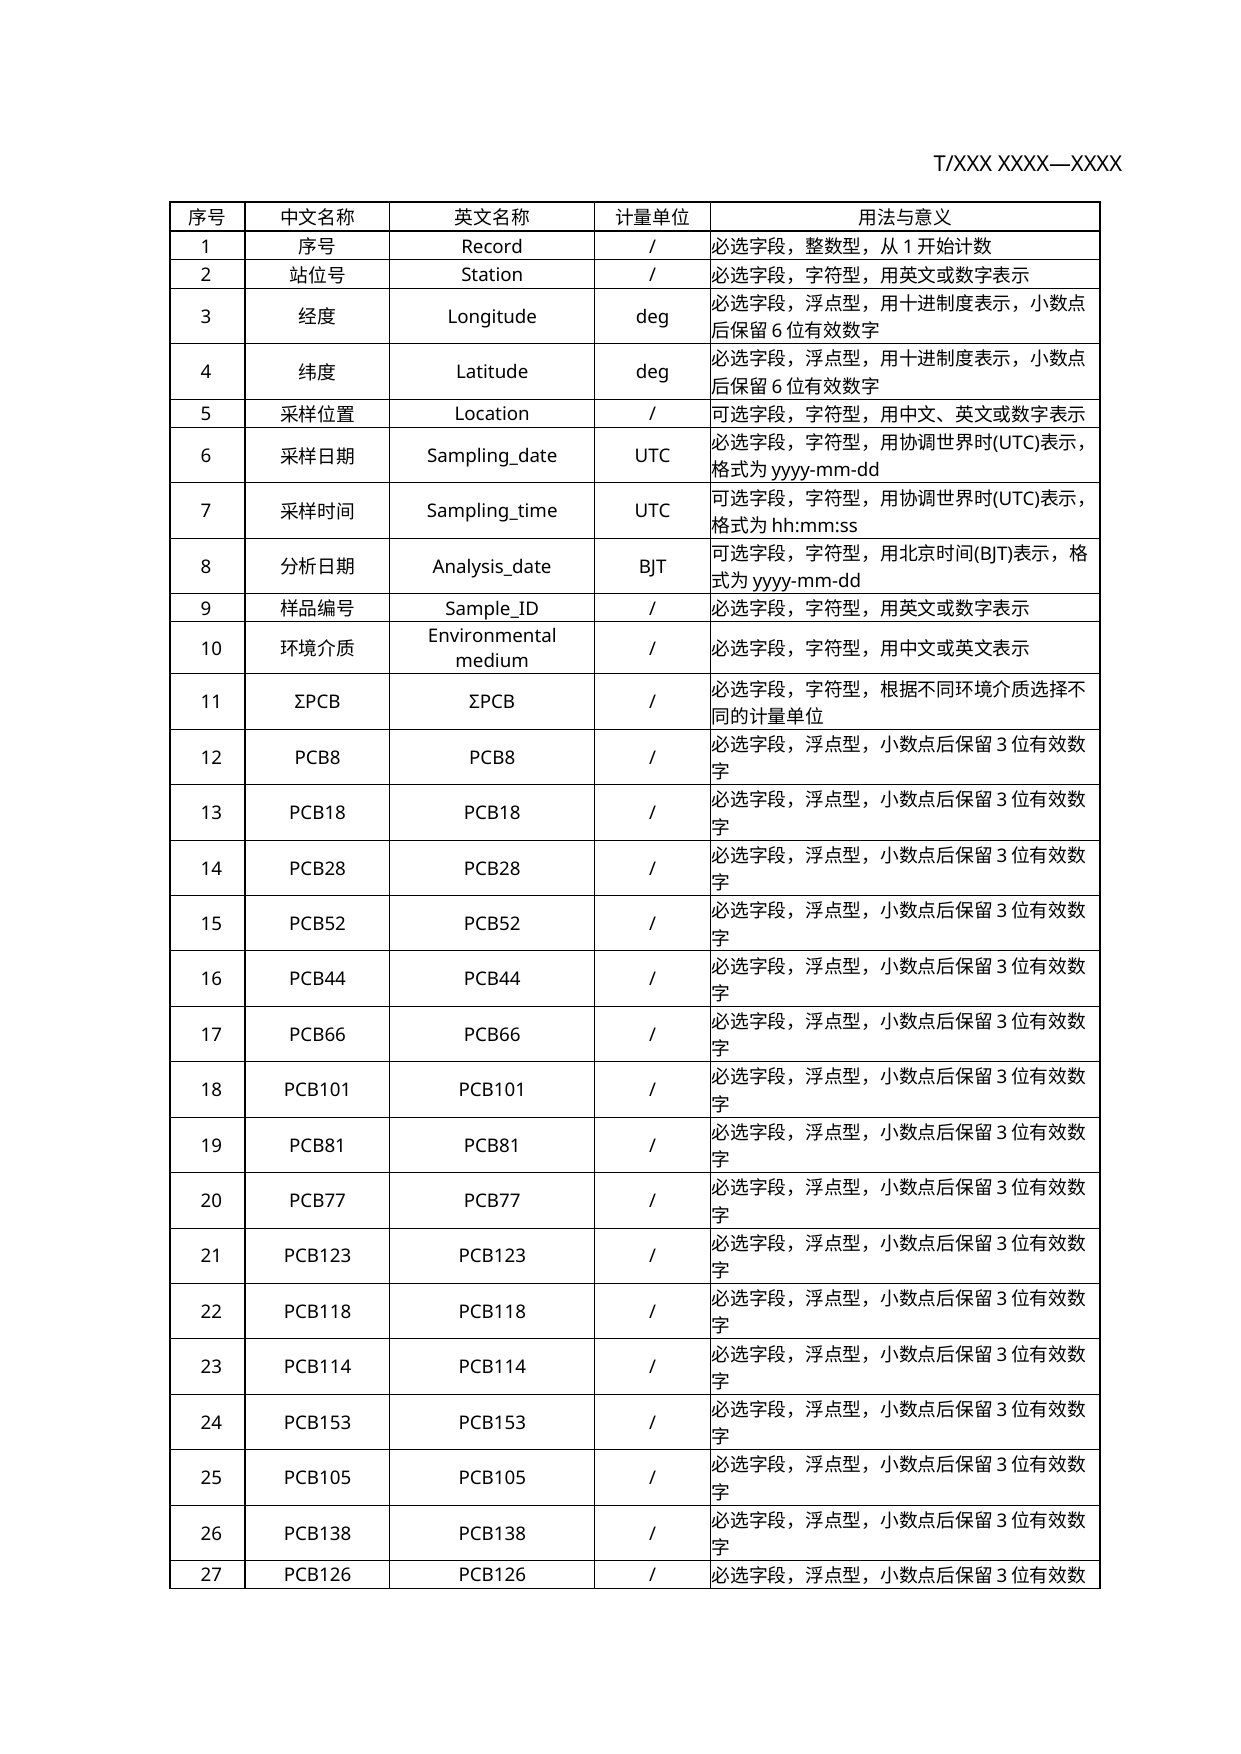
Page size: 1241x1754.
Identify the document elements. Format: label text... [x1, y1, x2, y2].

table_cell 必选字段，字符型，用协调世界时(UTC)表示，格式为yyyy-mm-dd [711, 428, 1099, 482]
table_cell 序号 [246, 232, 389, 259]
table_cell [171, 1339, 244, 1394]
table_cell [171, 594, 244, 621]
table_cell PCB18 [246, 785, 389, 839]
table_cell 必选字段，字符型，用中文或英文表示 [711, 622, 1099, 673]
table_cell 必选字段，浮点型，小数点后保留3位有效数字 [711, 1450, 1099, 1504]
table_cell 必选字段，浮点型，小数点后保留3位有效数字 [711, 1561, 1099, 1588]
table_cell Latitude [390, 344, 594, 398]
table_cell PCB105 [390, 1450, 594, 1504]
table_cell Station [390, 260, 594, 288]
table_cell 必选字段，字符型，根据不同环境介质选择不同的计量单位 [711, 674, 1099, 729]
table_cell / [595, 1395, 710, 1449]
table_cell 必选字段，浮点型，小数点后保留3位有效数字 [711, 1062, 1099, 1117]
table_cell / [595, 1118, 710, 1172]
table_cell PCB138 [246, 1506, 389, 1560]
table_cell [171, 1118, 244, 1172]
table_cell / [595, 951, 710, 1006]
table_cell / [595, 896, 710, 950]
table_header 中文名称 [246, 203, 389, 230]
table_cell Environmental medium [390, 622, 594, 673]
table_cell 必选字段，浮点型，小数点后保留3位有效数字 [711, 1395, 1099, 1449]
table_cell ΣPCB [390, 674, 594, 729]
table_cell 必选字段，字符型，用英文或数字表示 [711, 260, 1099, 288]
table_cell [171, 1284, 244, 1338]
table_cell Sampling_date [390, 428, 594, 482]
table_cell PCB44 [246, 951, 389, 1006]
table_cell [171, 1561, 244, 1588]
table_cell Record [390, 232, 594, 259]
table_cell 必选字段，浮点型，小数点后保留3位有效数字 [711, 1284, 1099, 1338]
table_cell [171, 428, 244, 482]
table_cell PCB114 [390, 1339, 594, 1394]
table_cell 必选字段，整数型，从1开始计数 [711, 232, 1099, 259]
table_cell PCB126 [246, 1561, 389, 1588]
table_cell [171, 260, 244, 288]
table_cell / [595, 232, 710, 259]
table_cell UTC [595, 483, 710, 537]
table_cell / [595, 594, 710, 621]
table_cell 必选字段，浮点型，小数点后保留3位有效数字 [711, 1339, 1099, 1394]
table_cell 纬度 [246, 344, 389, 398]
table_cell [171, 1007, 244, 1061]
table_cell / [595, 1062, 710, 1117]
table_cell Location [390, 400, 594, 427]
table_cell 必选字段，浮点型，小数点后保留3位有效数字 [711, 841, 1099, 895]
table_cell / [595, 730, 710, 784]
table_cell [171, 896, 244, 950]
table_cell PCB28 [390, 841, 594, 895]
table_cell PCB52 [246, 896, 389, 950]
table_cell PCB77 [390, 1173, 594, 1227]
table_cell PCB101 [246, 1062, 389, 1117]
table_cell 必选字段，浮点型，小数点后保留3位有效数字 [711, 730, 1099, 784]
table_cell 必选字段，浮点型，小数点后保留3位有效数字 [711, 1007, 1099, 1061]
table_cell PCB28 [246, 841, 389, 895]
table_header 计量单位 [595, 203, 710, 230]
table_cell 必选字段，浮点型，小数点后保留3位有效数字 [711, 785, 1099, 839]
table_cell / [595, 1284, 710, 1338]
table_cell 必选字段，浮点型，小数点后保留3位有效数字 [711, 1229, 1099, 1283]
table_cell 必选字段，浮点型，用十进制度表示，小数点后保留6位有效数字 [711, 289, 1099, 343]
table_cell 必选字段，字符型，用英文或数字表示 [711, 594, 1099, 621]
table_cell [171, 730, 244, 784]
table_cell BJT [595, 539, 710, 593]
table_cell [171, 483, 244, 537]
table_cell / [595, 1561, 710, 1588]
table_cell 采样位置 [246, 400, 389, 427]
table_cell PCB118 [246, 1284, 389, 1338]
table_cell PCB66 [390, 1007, 594, 1061]
table_cell 样品编号 [246, 594, 389, 621]
table_cell / [595, 785, 710, 839]
table_cell PCB81 [246, 1118, 389, 1172]
table_cell 环境介质 [246, 622, 389, 673]
table_cell PCB44 [390, 951, 594, 1006]
table_cell / [595, 1173, 710, 1227]
table_cell [171, 289, 244, 343]
table_cell / [595, 674, 710, 729]
table_cell Analysis_date [390, 539, 594, 593]
table_cell PCB114 [246, 1339, 389, 1394]
table_cell PCB138 [390, 1506, 594, 1560]
table_cell Sampling_time [390, 483, 594, 537]
table_header 序号 [171, 203, 244, 230]
table_cell ΣPCB [246, 674, 389, 729]
table_cell PCB153 [246, 1395, 389, 1449]
table_cell [171, 1506, 244, 1560]
table_cell [171, 1450, 244, 1504]
table_cell [171, 232, 244, 259]
table_cell / [595, 1339, 710, 1394]
table_cell [171, 1062, 244, 1117]
table_cell 可选字段，字符型，用中文、英文或数字表示 [711, 400, 1099, 427]
table_cell PCB81 [390, 1118, 594, 1172]
table_cell / [595, 622, 710, 673]
table_cell PCB105 [246, 1450, 389, 1504]
table_cell deg [595, 289, 710, 343]
table_cell 采样日期 [246, 428, 389, 482]
table_cell [171, 785, 244, 839]
table_cell UTC [595, 428, 710, 482]
table_cell 必选字段，浮点型，小数点后保留3位有效数字 [711, 951, 1099, 1006]
table_cell deg [595, 344, 710, 398]
table_cell [171, 539, 244, 593]
table_cell PCB8 [246, 730, 389, 784]
table_cell 必选字段，浮点型，用十进制度表示，小数点后保留6位有效数字 [711, 344, 1099, 398]
table_cell / [595, 1007, 710, 1061]
table_cell PCB52 [390, 896, 594, 950]
table_cell [171, 1229, 244, 1283]
table_cell 必选字段，浮点型，小数点后保留3位有效数字 [711, 1118, 1099, 1172]
table_cell PCB101 [390, 1062, 594, 1117]
table_cell 站位号 [246, 260, 389, 288]
table_cell PCB123 [390, 1229, 594, 1283]
table_cell [171, 622, 244, 673]
table_cell [171, 1395, 244, 1449]
table_cell [171, 951, 244, 1006]
table_cell 经度 [246, 289, 389, 343]
table_cell / [595, 1450, 710, 1504]
table_cell [171, 344, 244, 398]
table_cell / [595, 841, 710, 895]
table_cell 采样时间 [246, 483, 389, 537]
table_cell 必选字段，浮点型，小数点后保留3位有效数字 [711, 1173, 1099, 1227]
table_cell Sample_ID [390, 594, 594, 621]
table_cell PCB77 [246, 1173, 389, 1227]
table_cell PCB126 [390, 1561, 594, 1588]
table_cell 可选字段，字符型，用北京时间(BJT)表示，格式为yyyy-mm-dd [711, 539, 1099, 593]
table_cell / [595, 400, 710, 427]
table_header 用法与意义 [711, 203, 1099, 230]
table_cell PCB8 [390, 730, 594, 784]
table_cell [171, 400, 244, 427]
table_cell [171, 1173, 244, 1227]
table_header 英文名称 [390, 203, 594, 230]
table_cell PCB18 [390, 785, 594, 839]
table_cell PCB66 [246, 1007, 389, 1061]
table_cell 分析日期 [246, 539, 389, 593]
table_cell 必选字段，浮点型，小数点后保留3位有效数字 [711, 1506, 1099, 1560]
table_cell / [595, 1229, 710, 1283]
table_cell PCB153 [390, 1395, 594, 1449]
table_cell 可选字段，字符型，用协调世界时(UTC)表示，格式为hh:mm:ss [711, 483, 1099, 537]
table_cell PCB118 [390, 1284, 594, 1338]
table_cell [171, 674, 244, 729]
table_cell 必选字段，浮点型，小数点后保留3位有效数字 [711, 896, 1099, 950]
table_cell PCB123 [246, 1229, 389, 1283]
table_cell / [595, 260, 710, 288]
table_cell [171, 841, 244, 895]
table_cell / [595, 1506, 710, 1560]
table_cell Longitude [390, 289, 594, 343]
